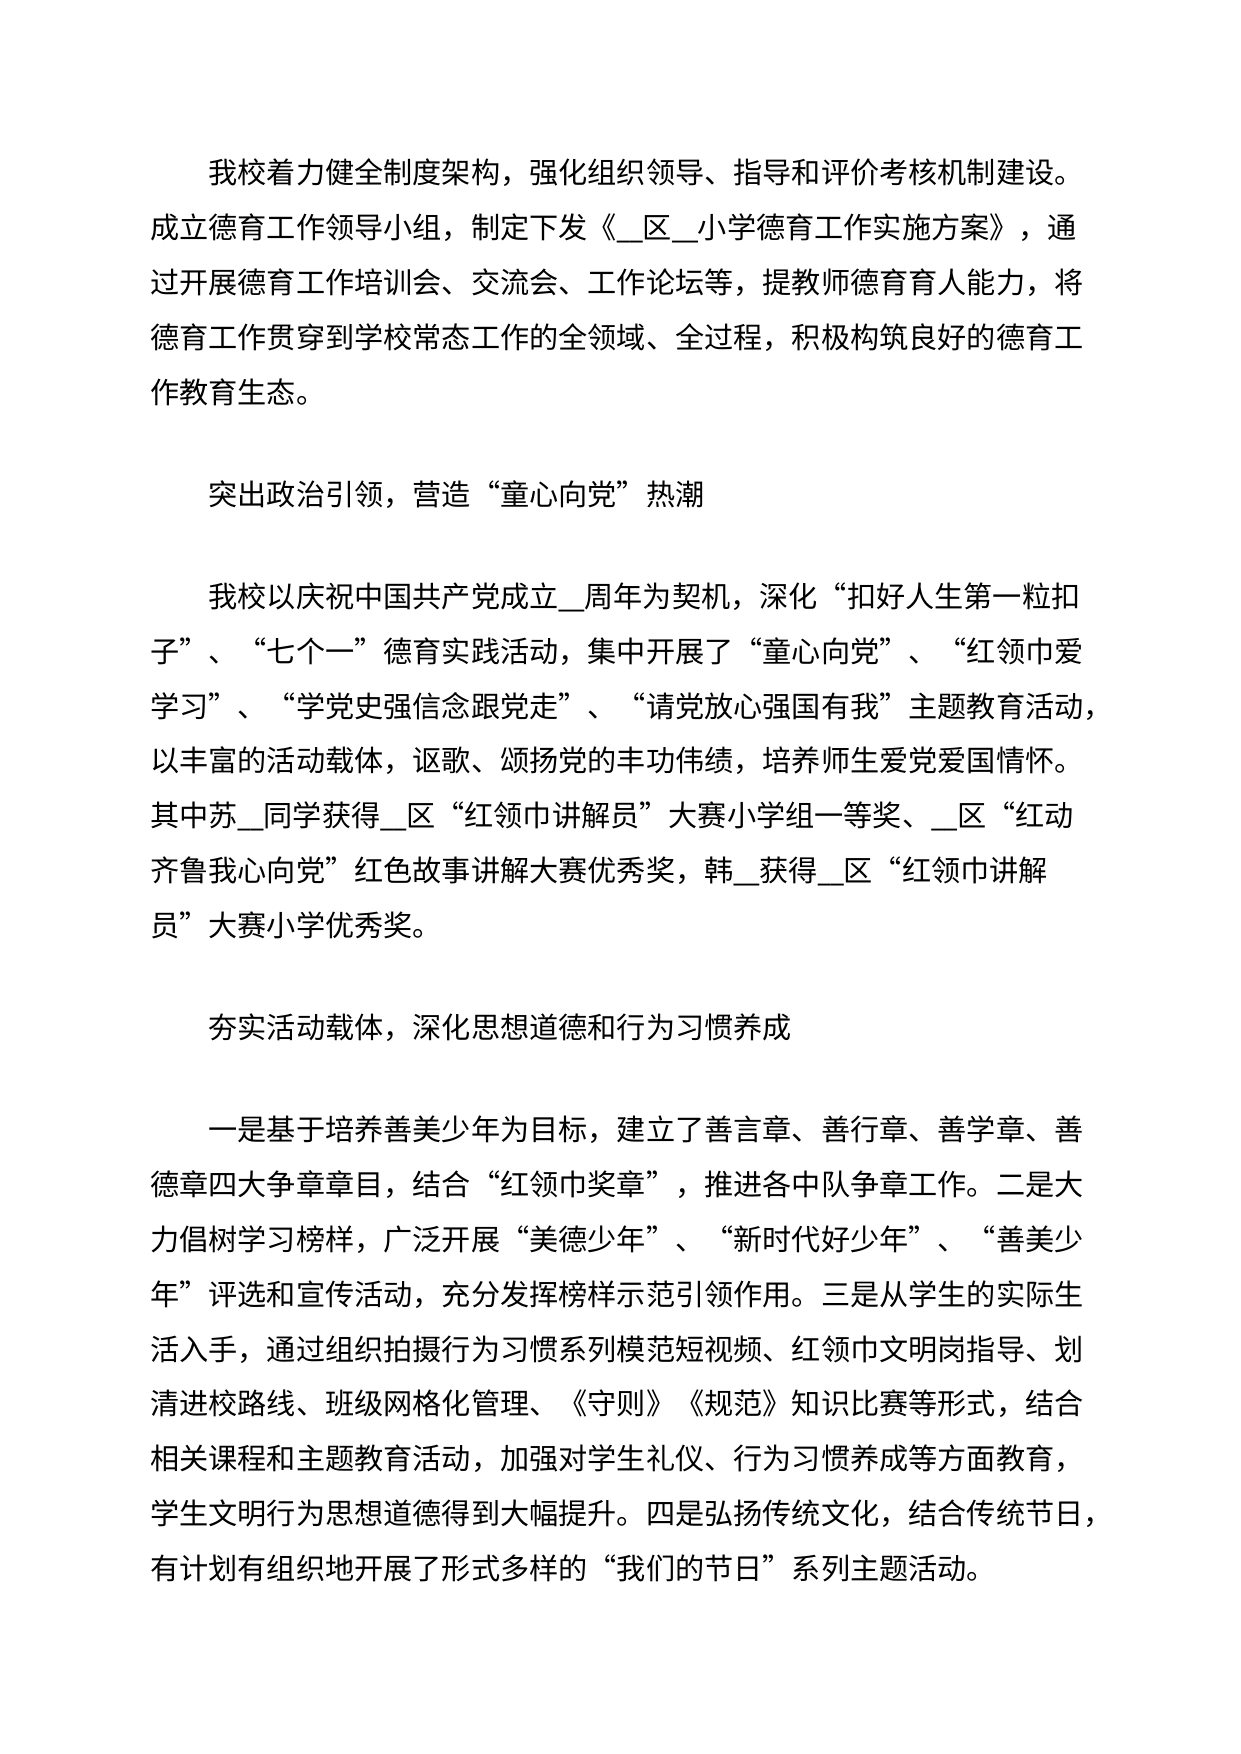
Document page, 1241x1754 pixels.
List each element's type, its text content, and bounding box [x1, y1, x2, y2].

text 我校以庆祝中国共产党成立__周年为契机，深化“扣好人生第一粒扣子”、“七个一”德育实践活动，集中开展了“童心向党”、“红领巾爱学习”、“学党史强信念跟党走”、“请党放心强国有我”主题教育活动，以丰富的活动载体，讴歌、颂扬党的丰功伟绩，培养师生爱党爱国情怀。其中苏__同学获得__区“红领巾讲解员”大赛小学组一等奖、__区“红动齐鲁我心向党”红色故事讲解大赛优秀奖，韩__获得__区“红领巾讲解员”大赛小学优秀奖。 [150, 573, 1090, 945]
text 我校着力健全制度架构，强化组织领导、指导和评价考核机制建设。成立德育工作领导小组，制定下发《__区__小学德育工作实施方案》，通过开展德育工作培训会、交流会、工作论坛等，提教师德育育人能力，将德育工作贯穿到学校常态工作的全领域、全过程，积极构筑良好的德育工作教育生态。 [150, 150, 1090, 412]
text 夯实活动载体，深化思想道德和行为习惯养成 [150, 1005, 1090, 1047]
text 突出政治引领，营造“童心向党”热潮 [150, 471, 1090, 514]
text 一是基于培养善美少年为目标，建立了善言章、善行章、善学章、善德章四大争章章目，结合“红领巾奖章”，推进各中队争章工作。二是大力倡树学习榜样，广泛开展“美德少年”、“新时代好少年”、“善美少年”评选和宣传活动，充分发挥榜样示范引领作用。三是从学生的实际生活入手，通过组织拍摄行为习惯系列模范短视频、红领巾文明岗指导、划清进校路线、班级网格化管理、《守则》《规范》知识比赛等形式，结合相关课程和主题教育活动，加强对学生礼仪、行为习惯养成等方面教育，学生文明行为思想道德得到大幅提升。四是弘扬传统文化，结合传统节日，有计划有组织地开展了形式多样的“我们的节日”系列主题活动。 [150, 1106, 1090, 1588]
